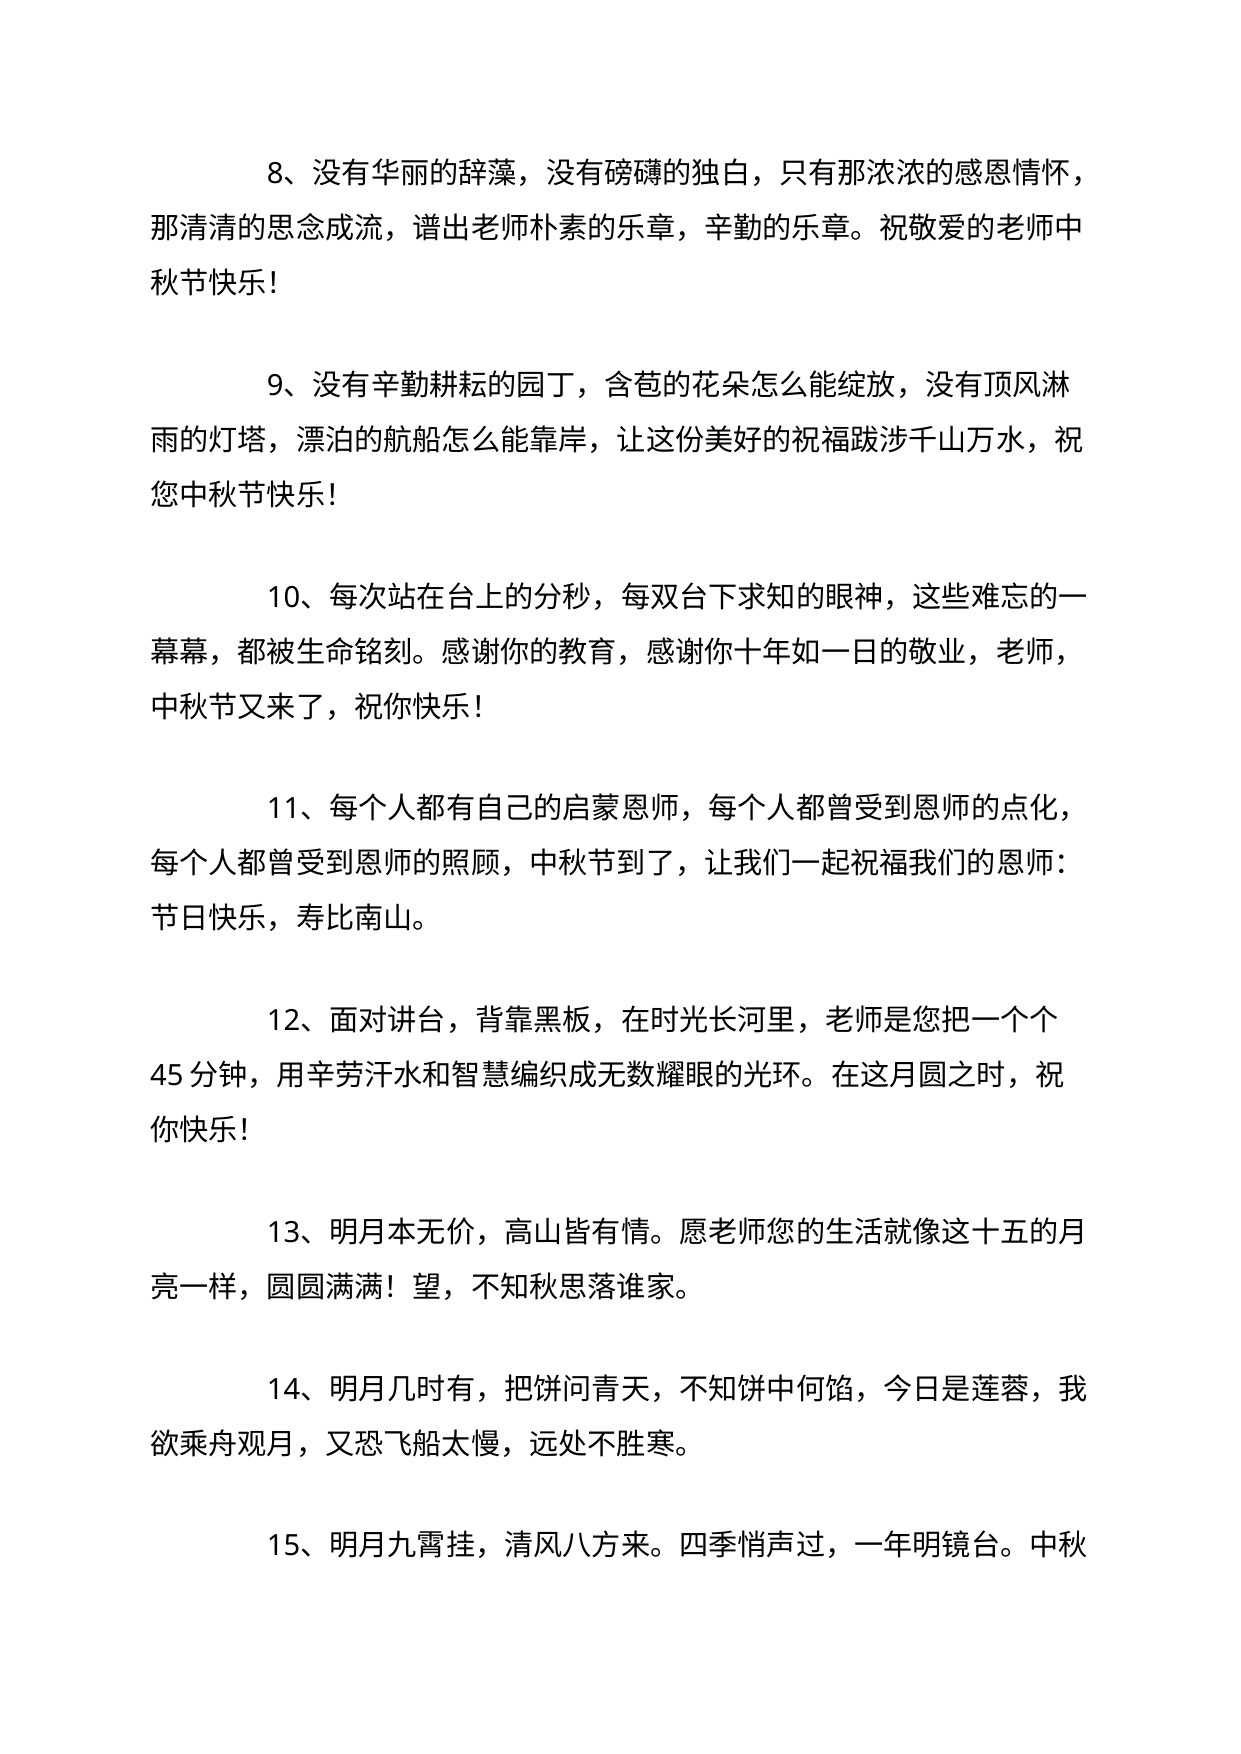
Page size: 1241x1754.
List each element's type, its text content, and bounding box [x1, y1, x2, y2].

text 14、明月几时有，把饼问青天，不知饼中何馅，今日是莲蓉，我欲乘舟观月，又恐飞船太慢，远处不胜寒。 [150, 1365, 1090, 1462]
text 12、面对讲台，背靠黑板，在时光长河里，老师是您把一个个45分钟，用辛劳汗水和智慧编织成无数耀眼的光环。在这月圆之时，祝你快乐！ [150, 997, 1090, 1149]
text 10、每次站在台上的分秒，每双台下求知的眼神，这些难忘的一幕幕，都被生命铭刻。感谢你的教育，感谢你十年如一日的敬业，老师，中秋节又来了，祝你快乐！ [150, 573, 1090, 726]
text 8、没有华丽的辞藻，没有磅礴的独白，只有那浓浓的感恩情怀，那清清的思念成流，谱出老师朴素的乐章，辛勤的乐章。祝敬爱的老师中秋节快乐！ [150, 150, 1090, 302]
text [150, 1522, 1090, 1564]
text 9、没有辛勤耕耘的园丁，含苞的花朵怎么能绽放，没有顶风淋雨的灯塔，漂泊的航船怎么能靠岸，让这份美好的祝福跋涉千山万水，祝您中秋节快乐！ [150, 362, 1090, 514]
text 11、每个人都有自己的启蒙恩师，每个人都曾受到恩师的点化，每个人都曾受到恩师的照顾，中秋节到了，让我们一起祝福我们的恩师：节日快乐，寿比南山。 [150, 785, 1090, 937]
text 13、明月本无价，高山皆有情。愿老师您的生活就像这十五的月亮一样，圆圆满满！望，不知秋思落谁家。 [150, 1208, 1090, 1306]
